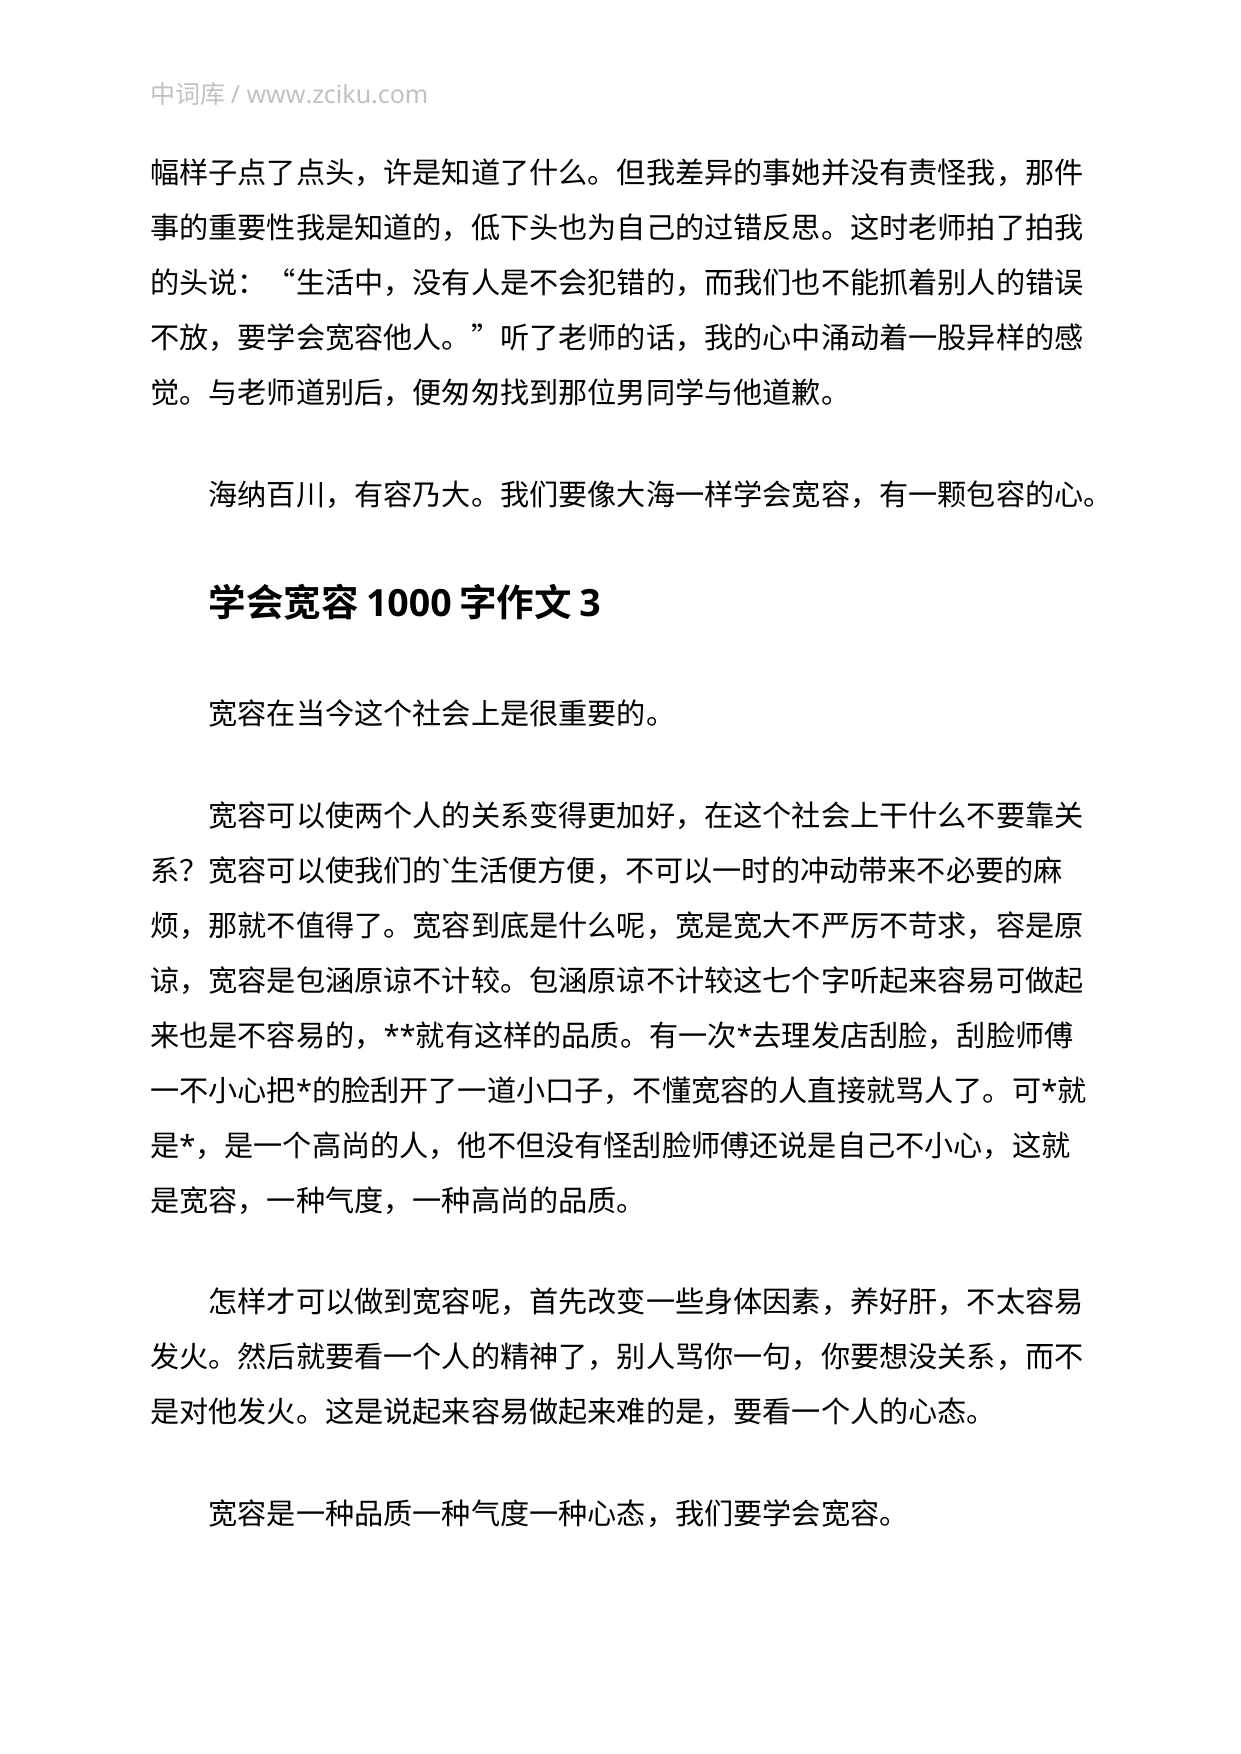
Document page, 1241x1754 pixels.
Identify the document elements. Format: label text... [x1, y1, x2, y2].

text 学会宽容1000字作文3 [150, 573, 1090, 628]
text 怎样才可以做到宽容呢，首先改变一些身体因素，养好肝，不太容易发火。然后就要看一个人的精神了，别人骂你一句，你要想没关系，而不是对他发火。这是说起来容易做起来难的是，要看一个人的心态。 [150, 1279, 1090, 1431]
text 宽容是一种品质一种气度一种心态，我们要学会宽容。 [150, 1491, 1090, 1533]
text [150, 150, 1090, 412]
text 海纳百川，有容乃大。我们要像大海一样学会宽容，有一颗包容的心。 [150, 471, 1090, 514]
text 宽容在当今这个社会上是很重要的。 [150, 691, 1090, 733]
text 宽容可以使两个人的关系变得更加好，在这个社会上干什么不要靠关系？宽容可以使我们的`生活便方便，不可以一时的冲动带来不必要的麻烦，那就不值得了。宽容到底是什么呢，宽是宽大不严厉不苛求，容是原谅，宽容是包涵原谅不计较。包涵原谅不计较这七个字听起来容易可做起来也是不容易的，**就有这样的品质。有一次*去理发店刮脸，刮脸师傅一不小心把*的脸刮开了一道小口子，不懂宽容的人直接就骂人了。可*就是*，是一个高尚的人，他不但没有怪刮脸师傅还说是自己不小心，这就是宽容，一种气度，一种高尚的品质。 [150, 792, 1090, 1219]
